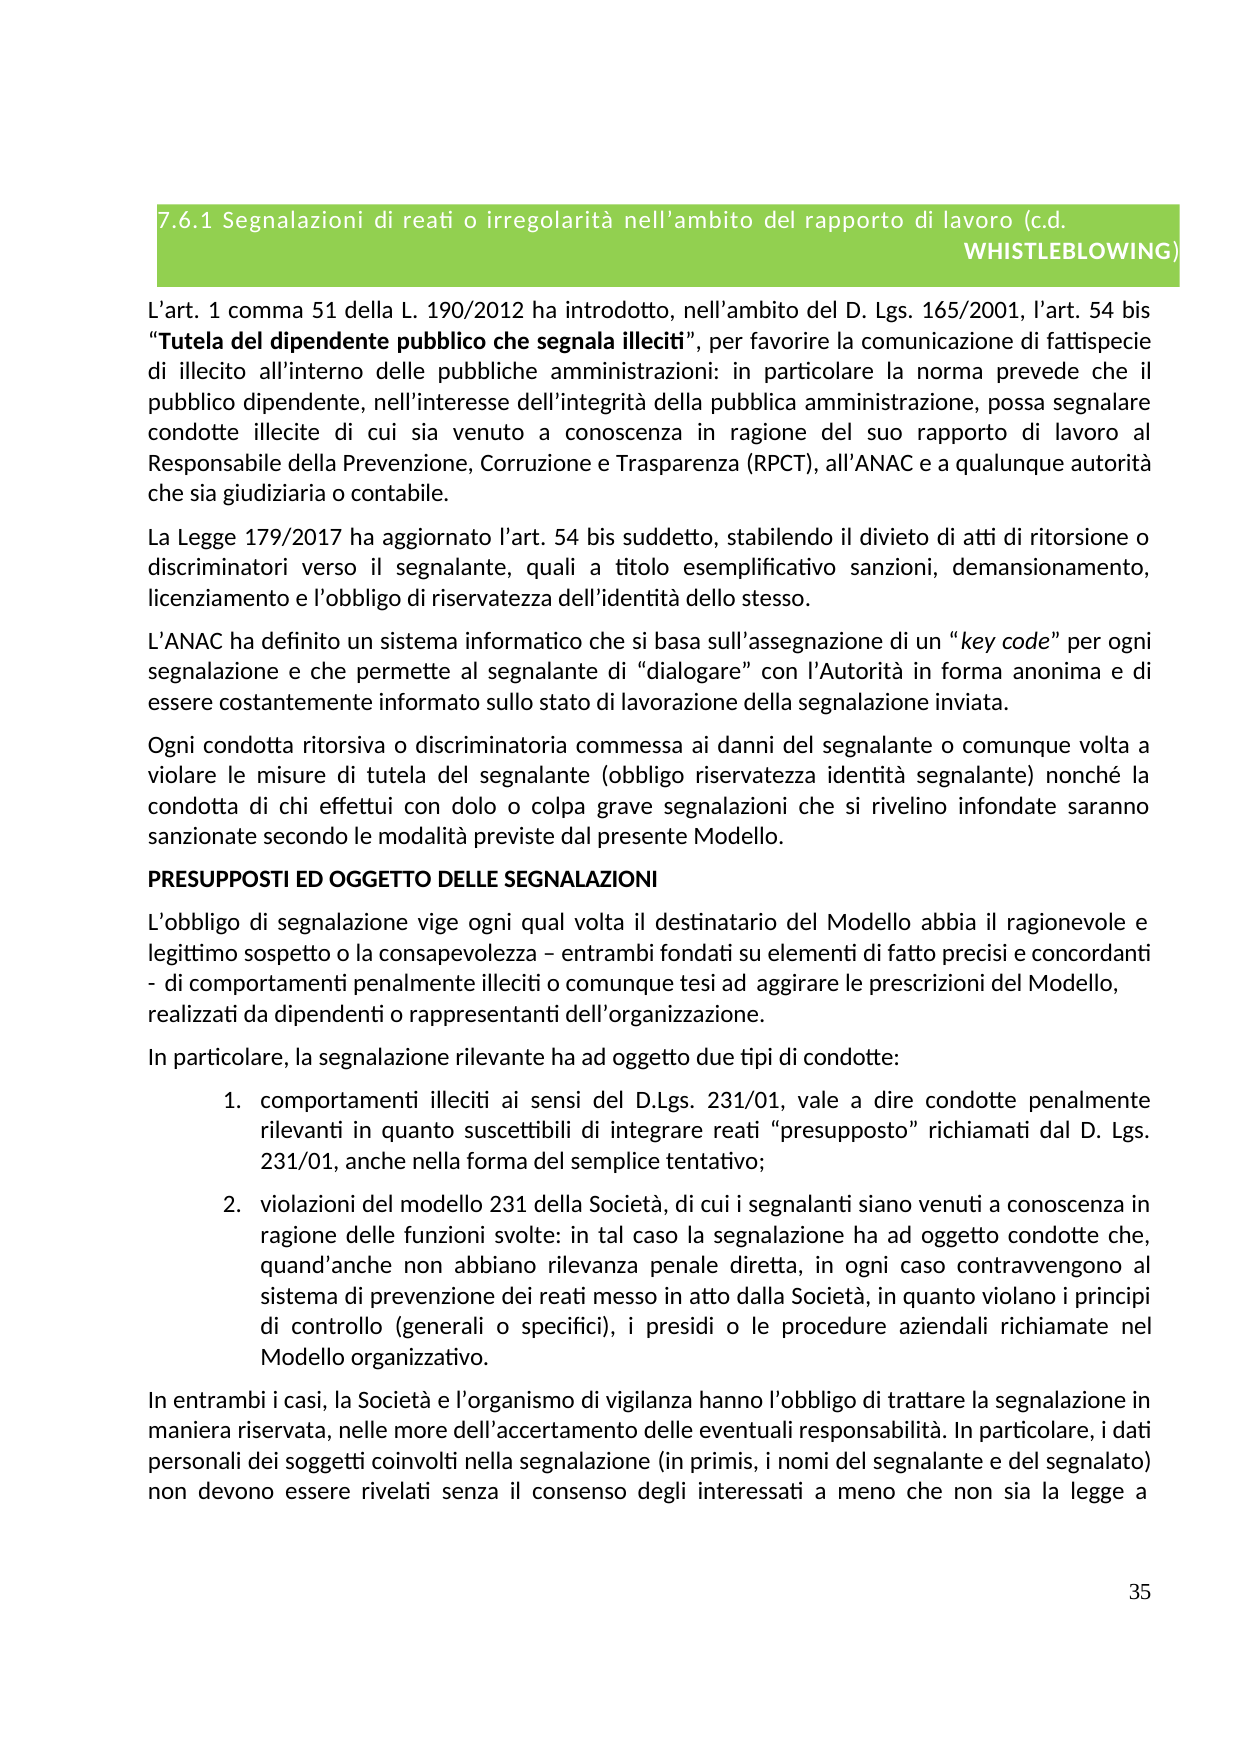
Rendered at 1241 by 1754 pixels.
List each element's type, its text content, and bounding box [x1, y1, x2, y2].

list comportamenti illeciti ai sensi del D.Lgs. 231/01, vale a dire condotte penalmente rilevanti in quanto suscettibili di integrare reati “presupposto” richiamati dal D. Lgs. 231/01, anche nella forma del semplice tentativo; [223, 1084, 1152, 1176]
list violazioni del modello 231 della Società, di cui i segnalanti siano venuti a conoscenza in ragione delle funzioni svolte: in tal caso la segnalazione ha ad oggetto condotte che, quand’anche non abbiano rilevanza penale diretta, in ogni caso contravvengono al sistema di prevenzione dei reati messo in atto dalla Società, in quanto violano i principi di controllo (generali o specifici), i presidi o le procedure aziendali richiamate nel Modello organizzativo. [223, 1188, 1152, 1371]
text L’art. 1 comma 51 della L. 190/2012 ha introdotto, nell’ambito del D. Lgs. 165/2001, l’art. 54 bis “Tutela del dipendente pubblico che segnala illeciti”, per favorire la comunicazione di fattispecie di illecito all’interno delle pubbliche amministrazioni: in particolare la norma prevede che il pubblico dipendente, nell’interesse dell’integrità della pubblica amministrazione, possa segnalare condotte illecite di cui sia venuto a conoscenza in ragione del suo rapporto di lavoro al Responsabile della Prevenzione, Corruzione e Trasparenza (RPCT), all’ANAC e a qualunque autorità che sia giudiziaria o contabile. [148, 294, 1152, 508]
text In particolare, la segnalazione rilevante ha ad oggetto due tipi di condotte: [148, 1041, 1209, 1072]
subtitle PRESUPPOSTI ED OGGETTO DELLE SEGNALAZIONI [148, 863, 1209, 894]
text L’ANAC ha definito un sistema informatico che si basa sull’assegnazione di un “key code” per ogni segnalazione e che permette al segnalante di “dialogare” con l’Autorità in forma anonima e di essere costantemente informato sullo stato di lavorazione della segnalazione inviata. [148, 625, 1152, 716]
list di comportamenti penalmente illeciti o comunque tesi ad aggirare le prescrizioni del Modello, realizzati da dipendenti o rappresentanti dell’organizzazione. [148, 967, 1152, 1028]
text L’obbligo di segnalazione vige ogni qual volta il destinatario del Modello abbia il ragionevole e legittimo sospetto o la consapevolezza – entrambi fondati su elementi di fatto precisi e concordanti [148, 906, 1209, 967]
text La Legge 179/2017 ha aggiornato l’art. 54 bis suddetto, stabilendo il divieto di atti di ritorsione o discriminatori verso il segnalante, quali a titolo esemplificativo sanzioni, demansionamento, licenziamento e l’obbligo di riservatezza dell’identità dello stesso. [148, 521, 1151, 612]
text Ogni condotta ritorsiva o discriminatoria commessa ai danni del segnalante o comunque volta a violare le misure di tutela del segnalante (obbligo riservatezza identità segnalante) nonché la condotta di chi effettui con dolo o colpa grave segnalazioni che si rivelino infondate saranno sanzionate secondo le modalità previste dal presente Modello. [148, 729, 1152, 851]
text In entrambi i casi, la Società e l’organismo di vigilanza hanno l’obbligo di trattare la segnalazione in maniera riservata, nelle more dell’accertamento delle eventuali responsabilità. In particolare, i dati personali dei soggetti coinvolti nella segnalazione (in primis, i nomi del segnalante e del segnalato) non devono essere rivelati senza il consenso degli interessati a meno che non sia la legge a [148, 1384, 1152, 1506]
